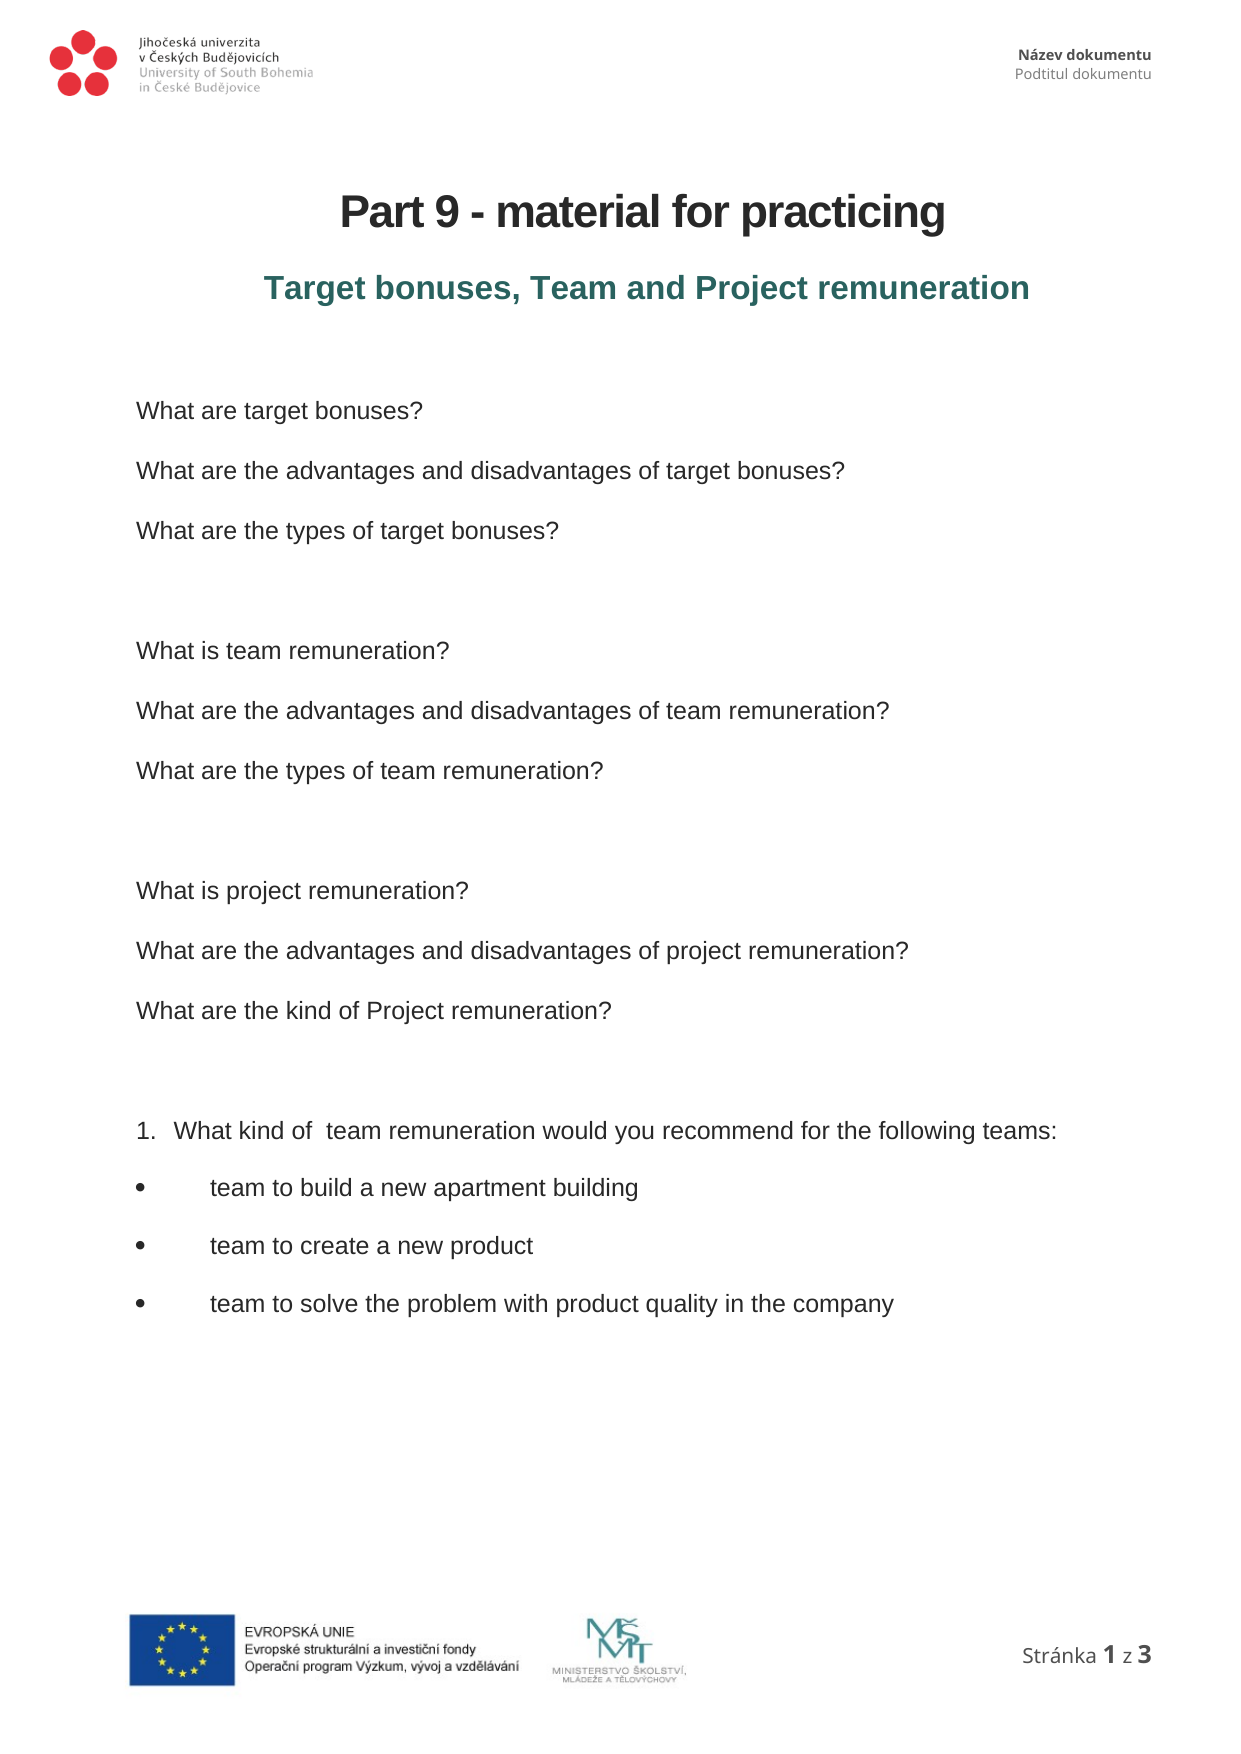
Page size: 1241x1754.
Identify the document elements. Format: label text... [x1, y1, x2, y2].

picture [49, 30, 313, 96]
text What are target bonuses? [136, 396, 1152, 424]
list team to solve the problem with product quality in the company [136, 1288, 1152, 1317]
text What are the advantages and disadvantages of team remuneration? [136, 696, 1152, 724]
text What are the advantages and disadvantages of target bonuses? [136, 456, 1152, 484]
text What is team remuneration? [136, 636, 1152, 664]
list team to create a new product [136, 1231, 1152, 1260]
text What are the types of target bonuses? [136, 516, 1152, 544]
text Part 9 - material for practicing [136, 184, 1152, 237]
text What are the types of team remuneration? [136, 756, 1152, 784]
picture [92, 1581, 717, 1721]
list What kind of team remuneration would you recommend for the following teams: [136, 1116, 1152, 1144]
list team to build a new apartment building [136, 1173, 1152, 1202]
text What are the advantages and disadvantages of project remuneration? [136, 936, 1152, 964]
text What are the kind of Project remuneration? [136, 996, 1152, 1024]
text What is project remuneration? [136, 876, 1152, 904]
text Target bonuses, Team and Project remuneration [136, 268, 1152, 307]
